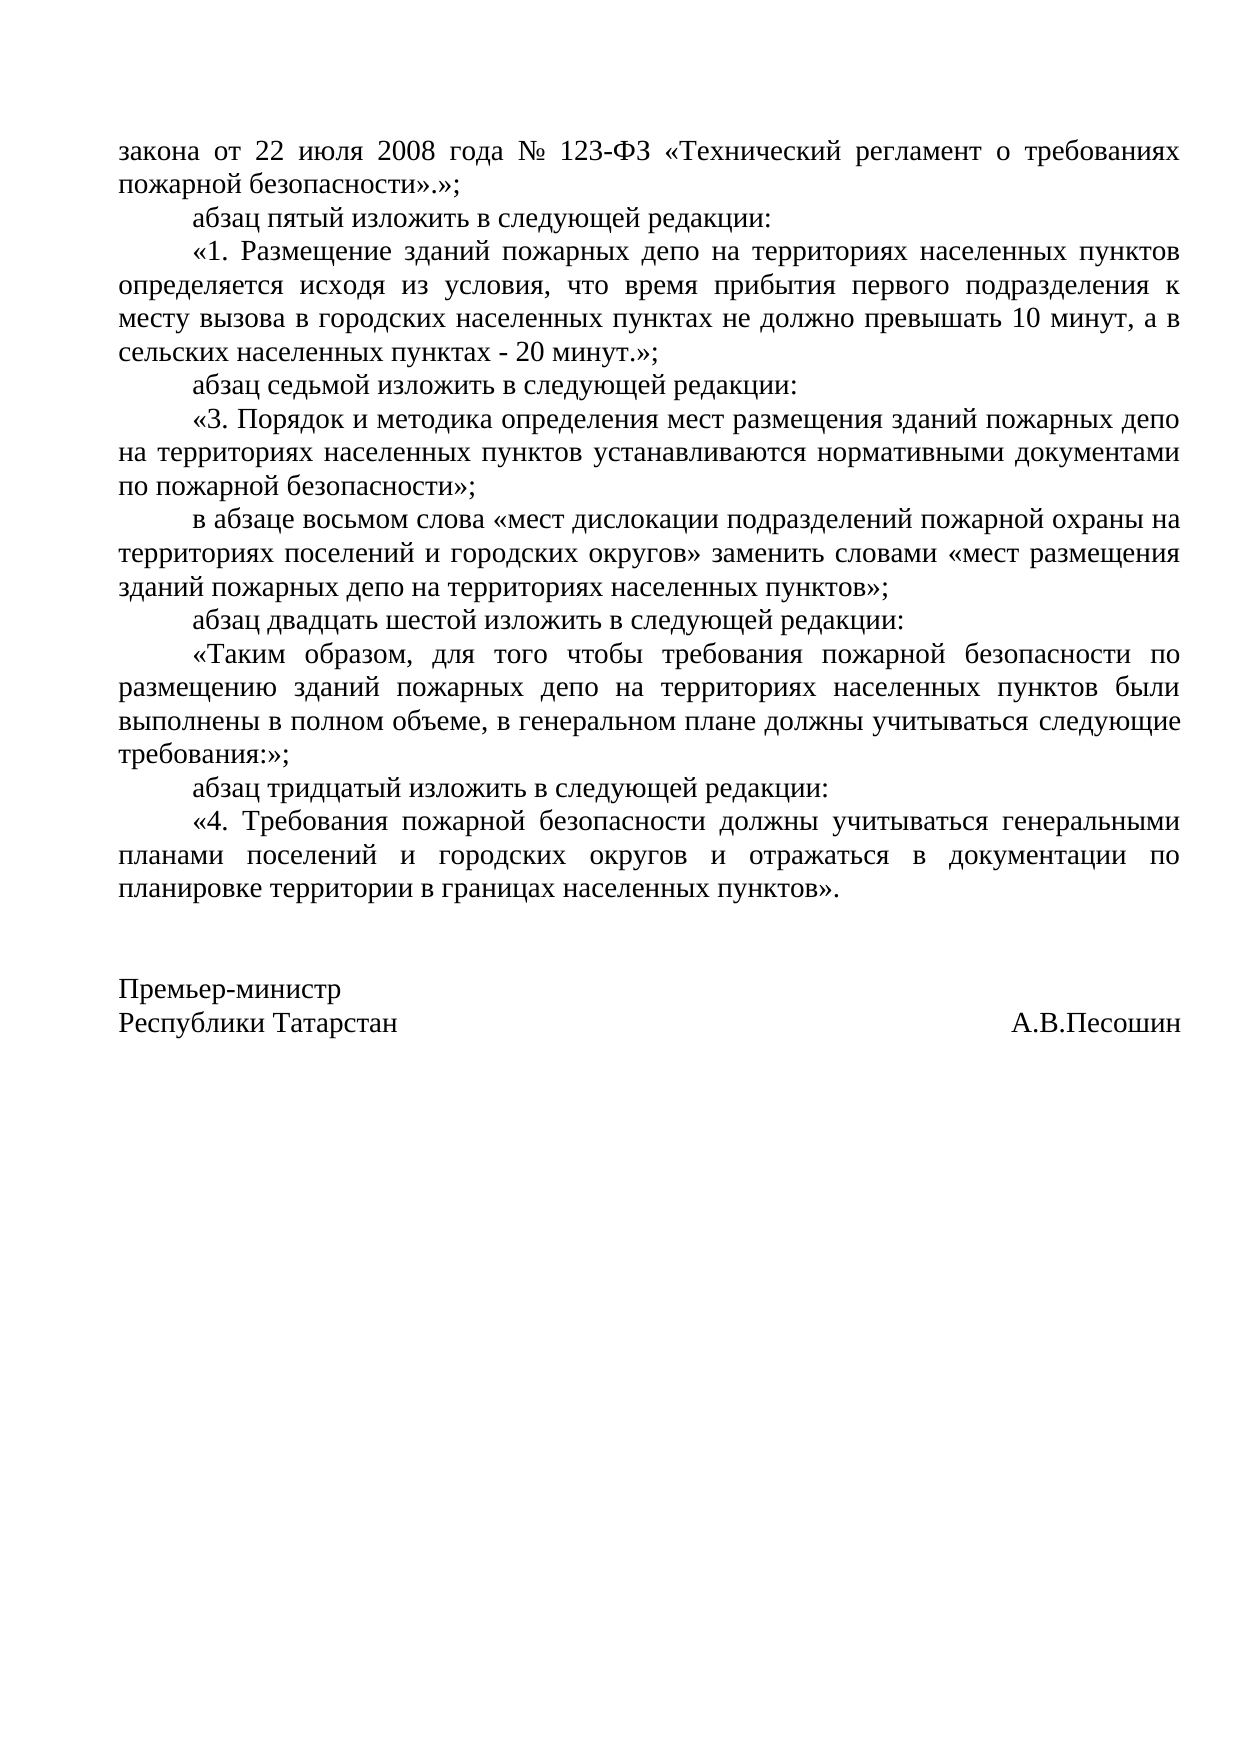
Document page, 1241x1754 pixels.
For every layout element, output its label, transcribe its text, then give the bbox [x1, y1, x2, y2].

text в абзаце восьмом слова «мест дислокации подразделений пожарной охраны на территориях поселений и городских округов» заменить словами «мест размещения зданий пожарных депо на территориях населенных пунктов»; [118, 502, 1181, 602]
text абзац двадцать шестой изложить в следующей редакции: [118, 602, 1181, 636]
text «1. Размещение зданий пожарных депо на территориях населенных пунктов определяется исходя из условия, что время прибытия первого подразделения к месту вызова в городских населенных пунктах не должно превышать 10 минут, а в сельских населенных пунктах - 20 минут.»; [118, 233, 1181, 367]
text абзац тридцатый изложить в следующей редакции: [118, 770, 1181, 803]
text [118, 133, 1181, 200]
text «4. Требования пожарной безопасности должны учитываться генеральными планами поселений и городских округов и отражаться в документации по планировке территории в границах населенных пунктов». [118, 803, 1181, 904]
text абзац седьмой изложить в следующей редакции: [118, 367, 1181, 401]
text «3. Порядок и методика определения мест размещения зданий пожарных депо на территориях населенных пунктов устанавливаются нормативными документами по пожарной безопасности»; [118, 401, 1181, 502]
text Республики Татарстан А.В.Песошин [118, 1005, 1181, 1038]
text «Таким образом, для того чтобы требования пожарной безопасности по размещению зданий пожарных депо на территориях населенных пунктов были выполнены в полном объеме, в генеральном плане должны учитываться следующие требования:»; [118, 636, 1181, 770]
text абзац пятый изложить в следующей редакции: [118, 200, 1181, 233]
text Премьер-министр [118, 971, 1181, 1005]
